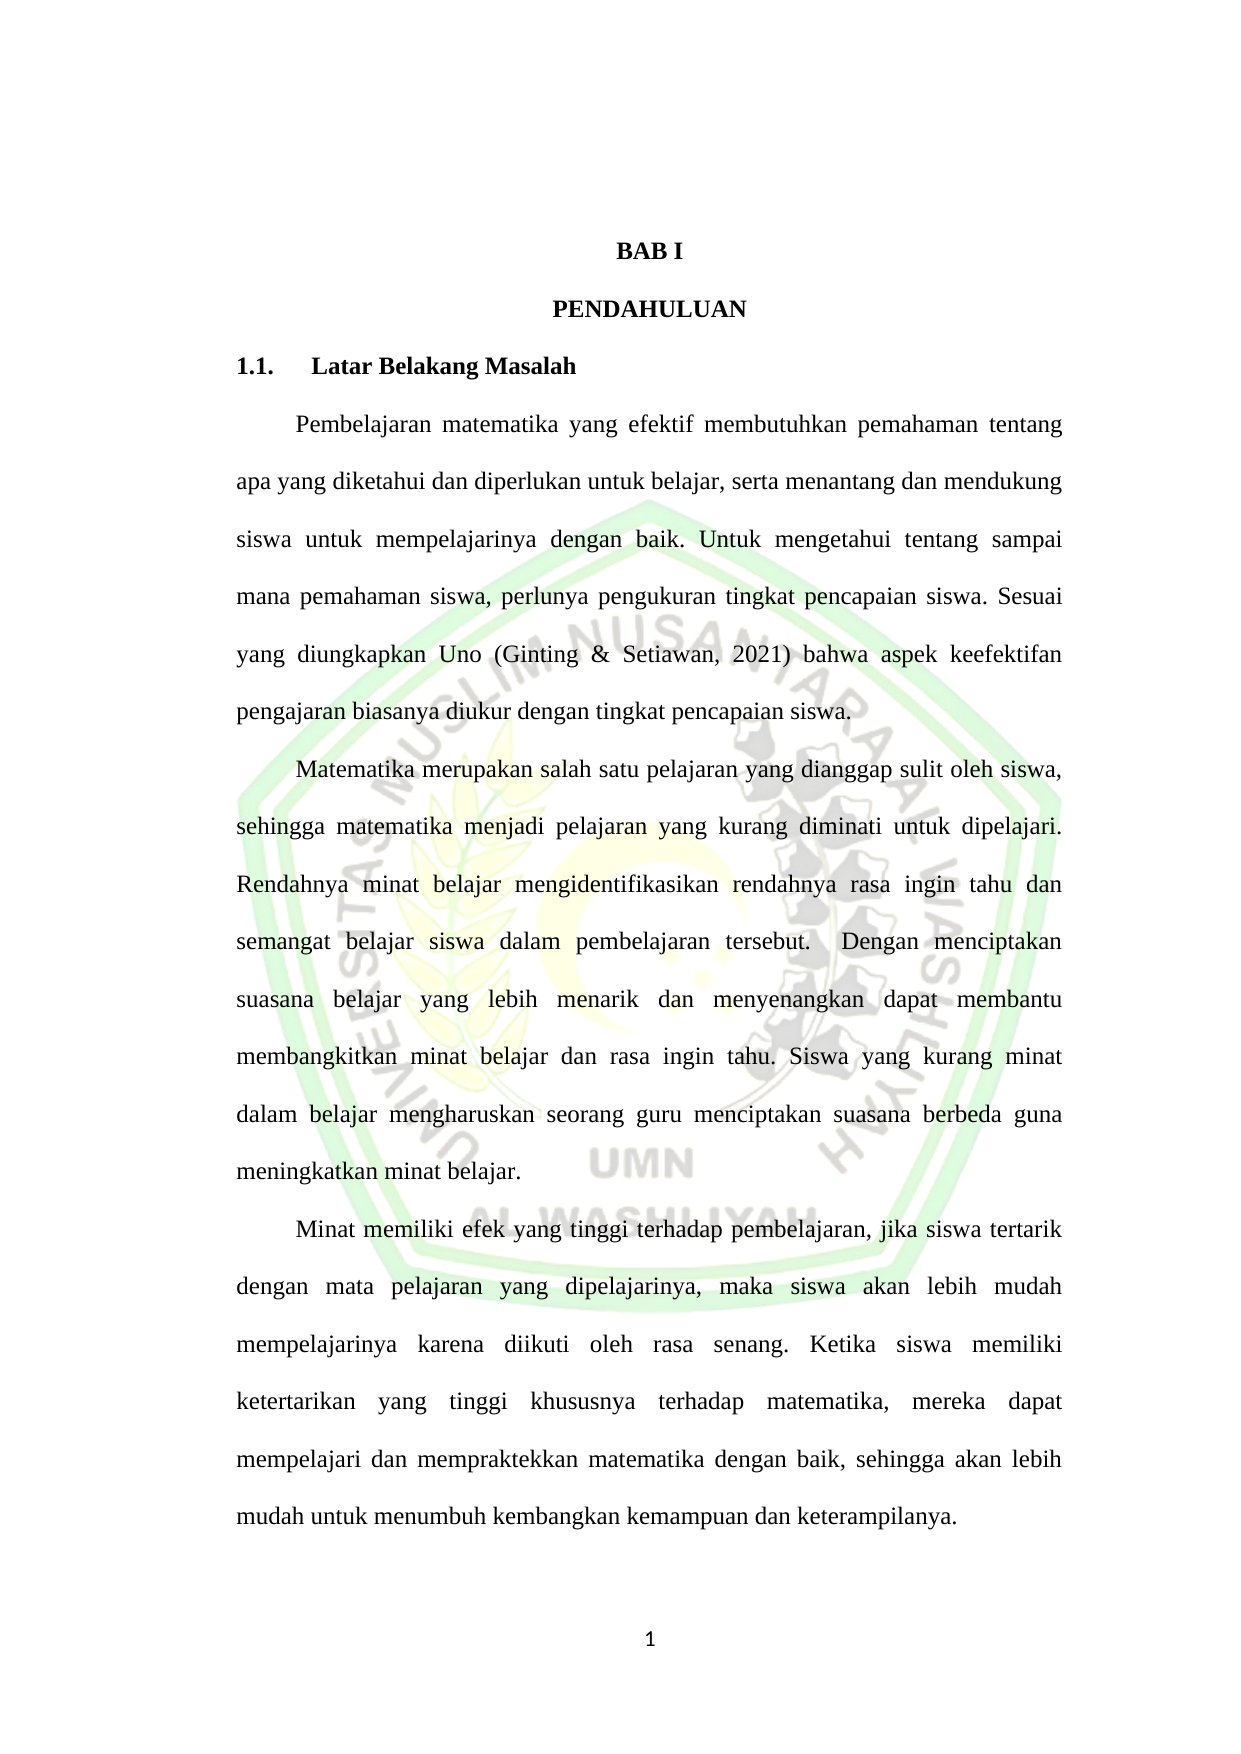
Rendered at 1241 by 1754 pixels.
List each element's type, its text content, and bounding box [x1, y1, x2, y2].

list Latar Belakang Masalah [236, 351, 1063, 380]
text BAB I [236, 236, 1063, 265]
text Pembelajaran matematika yang efektif membutuhkan pemahaman tentang apa yang diketahui dan diperlukan untuk belajar, serta menantang dan mendukung siswa untuk mempelajarinya dengan baik. Untuk mengetahui tentang sampai mana pemahaman siswa, perlunya pengukuran tingkat pencapaian siswa. Sesuai yang diungkapkan Uno (Ginting & Setiawan, 2021) bahwa aspek keefektifan pengajaran biasanya diukur dengan tingkat pencapaian siswa. [236, 409, 1063, 725]
text PENDAHULUAN [236, 294, 1063, 322]
text Matematika merupakan salah satu pelajaran yang dianggap sulit oleh siswa, sehingga matematika menjadi pelajaran yang kurang diminati untuk dipelajari. Rendahnya minat belajar mengidentifikasikan rendahnya rasa ingin tahu dan semangat belajar siswa dalam pembelajaran tersebut. Dengan menciptakan suasana belajar yang lebih menarik dan menyenangkan dapat membantu membangkitkan minat belajar dan rasa ingin tahu. Siswa yang kurang minat dalam belajar mengharuskan seorang guru menciptakan suasana berbeda guna meningkatkan minat belajar. [236, 754, 1063, 1185]
text Minat memiliki efek yang tinggi terhadap pembelajaran, jika siswa tertarik dengan mata pelajaran yang dipelajarinya, maka siswa akan lebih mudah mempelajarinya karena diikuti oleh rasa senang. Ketika siswa memiliki ketertarikan yang tinggi khususnya terhadap matematika, mereka dapat mempelajari dan mempraktekkan matematika dengan baik, sehingga akan lebih mudah untuk menumbuh kembangkan kemampuan dan keterampilanya. [236, 1214, 1063, 1530]
